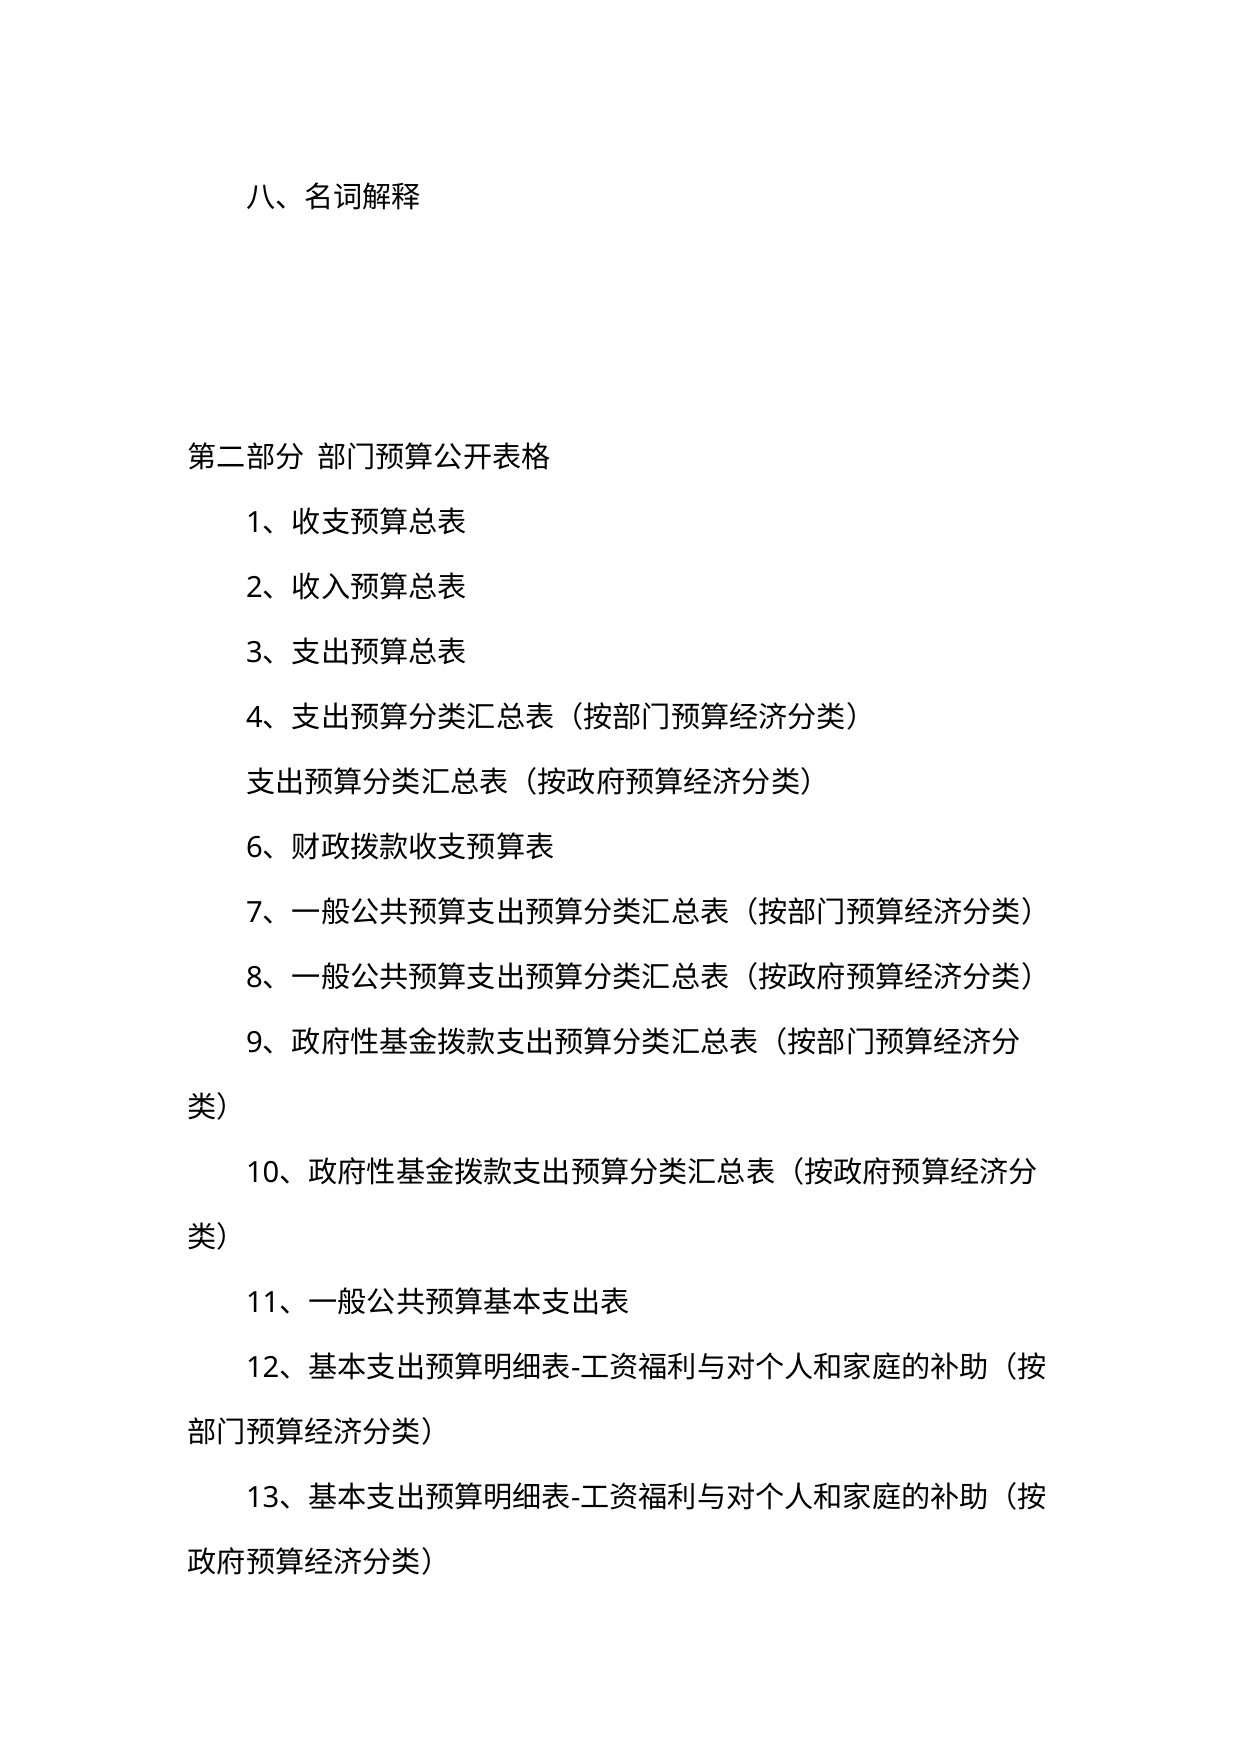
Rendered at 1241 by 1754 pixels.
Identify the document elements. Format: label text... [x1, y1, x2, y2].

text 8、一般公共预算支出预算分类汇总表（按政府预算经济分类） [187, 942, 1053, 1007]
text 支出预算分类汇总表（按政府预算经济分类） [187, 747, 1053, 812]
text 11、一般公共预算基本支出表 [187, 1267, 1053, 1332]
text 12、基本支出预算明细表-工资福利与对个人和家庭的补助（按部门预算经济分类） [187, 1332, 1053, 1462]
text 八、名词解释 [187, 162, 1053, 227]
text 7、一般公共预算支出预算分类汇总表（按部门预算经济分类） [187, 877, 1053, 942]
text 9、政府性基金拨款支出预算分类汇总表（按部门预算经济分类） [187, 1007, 1053, 1137]
text 2、收入预算总表 [187, 552, 1053, 617]
text 10、政府性基金拨款支出预算分类汇总表（按政府预算经济分类） [187, 1137, 1053, 1267]
text 1、收支预算总表 [187, 487, 1053, 552]
text 第二部分 部门预算公开表格 [187, 422, 1053, 487]
text 6、财政拨款收支预算表 [187, 812, 1053, 877]
text 3、支出预算总表 [187, 617, 1053, 682]
text 13、基本支出预算明细表-工资福利与对个人和家庭的补助（按政府预算经济分类） [187, 1462, 1053, 1592]
text 4、支出预算分类汇总表（按部门预算经济分类） [187, 682, 1053, 747]
